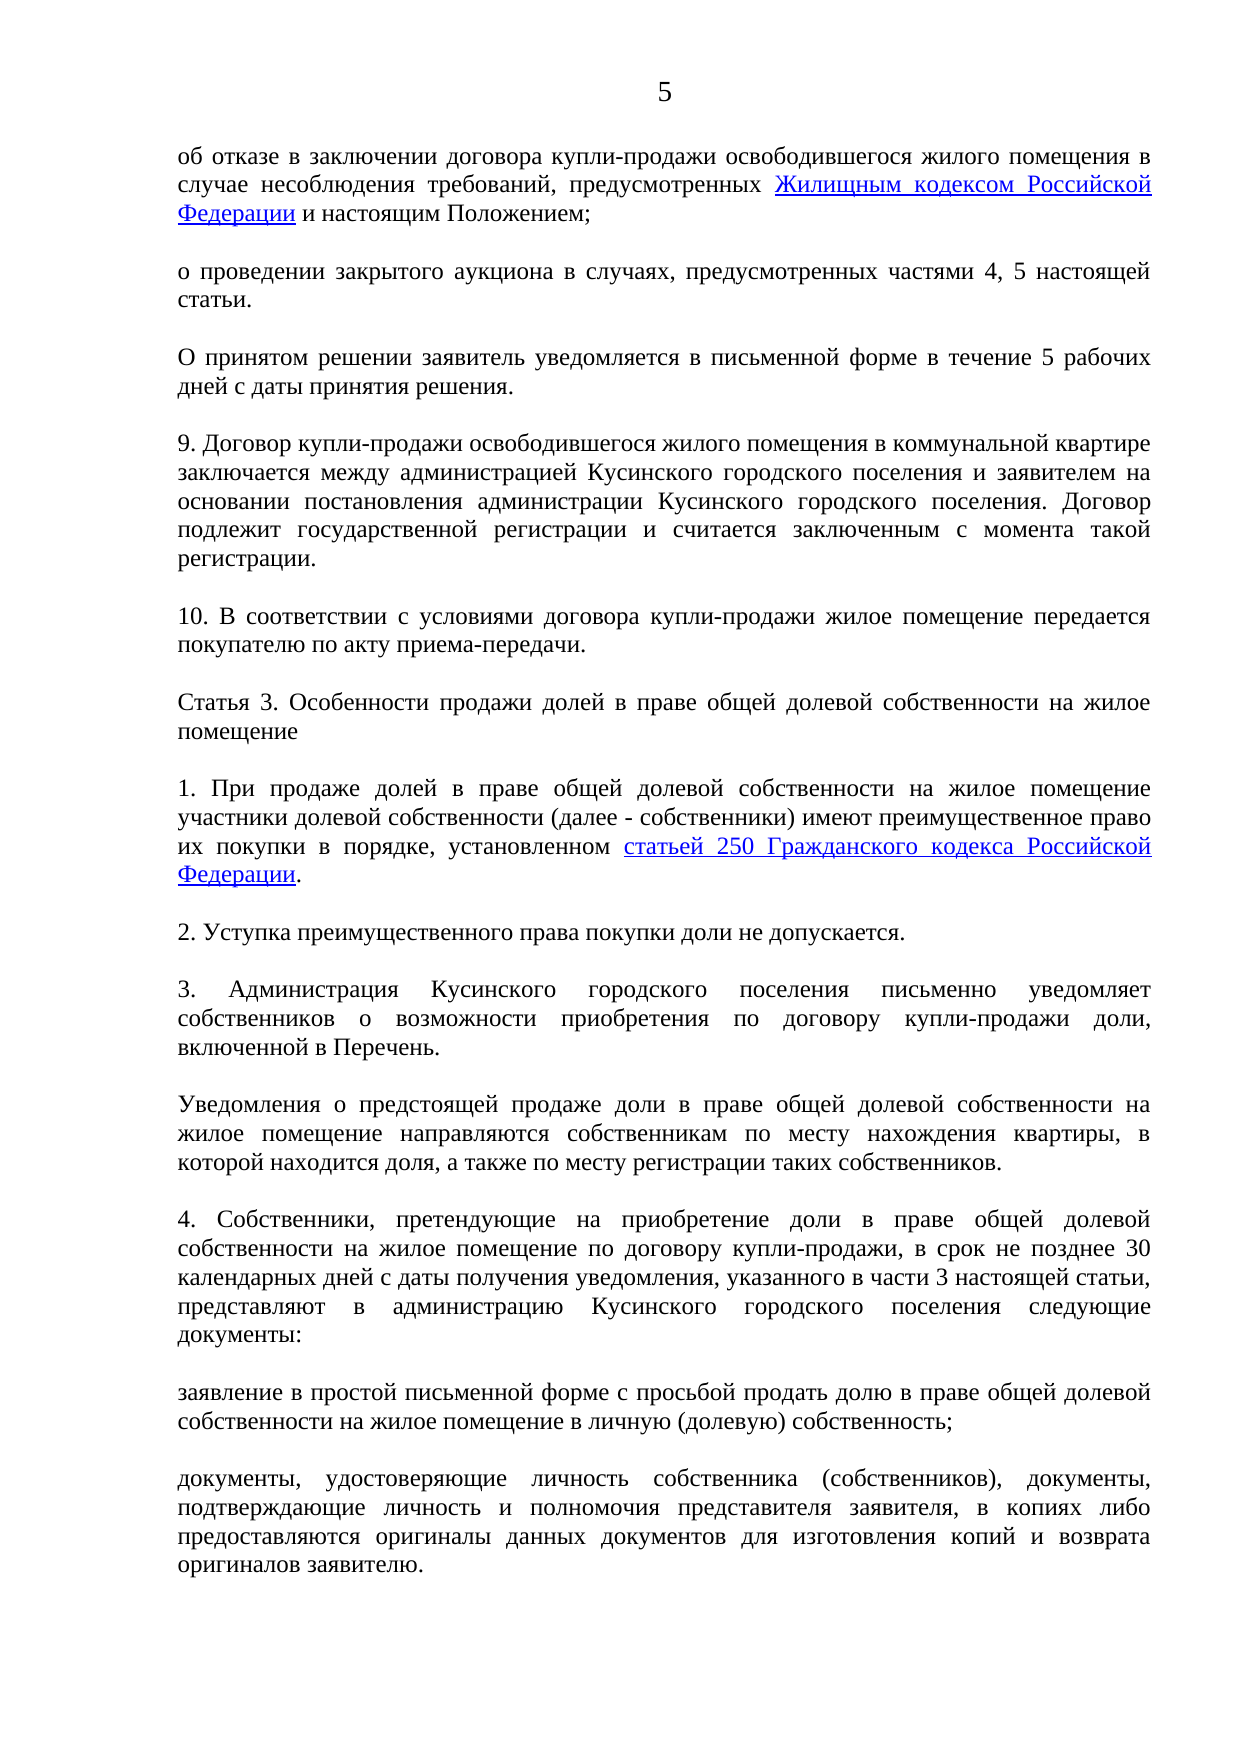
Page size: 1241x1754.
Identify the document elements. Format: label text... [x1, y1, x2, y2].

text заявление в простой письменной форме с просьбой продать долю в праве общей долевой собственности на жилое помещение в личную (долевую) собственность; [177, 1377, 1152, 1434]
text Уведомления о предстоящей продаже доли в праве общей долевой собственности на жилое помещение направляются собственникам по месту нахождения квартиры, в которой находится доля, а также по месту регистрации таких собственников. [177, 1089, 1152, 1176]
text документы, удостоверяющие личность собственника (собственников), документы, подтверждающие личность и полномочия представителя заявителя, в копиях либо предоставляются оригиналы данных документов для изготовления копий и возврата оригиналов заявителю. [177, 1463, 1152, 1578]
text 1. При продаже долей в праве общей долевой собственности на жилое помещение участники долевой собственности (далее - собственники) имеют преимущественное право их покупки в порядке, установленном статьей 250 Гражданского кодекса Российской Федерации. [177, 773, 1152, 888]
text О принятом решении заявитель уведомляется в письменной форме в течение 5 рабочих дней с даты принятия решения. [177, 342, 1152, 399]
text 9. Договор купли-продажи освободившегося жилого помещения в коммунальной квартире заключается между администрацией Кусинского городского поселения и заявителем на основании постановления администрации Кусинского городского поселения. Договор подлежит государственной регистрации и считается заключенным с момента такой регистрации. [177, 428, 1152, 572]
text о проведении закрытого аукциона в случаях, предусмотренных частями 4, 5 настоящей статьи. [177, 256, 1152, 313]
text 10. В соответствии с условиями договора купли-продажи жилое помещение передается покупателю по акту приема-передачи. [177, 601, 1152, 658]
text об отказе в заключении договора купли-продажи освободившегося жилого помещения в случае несоблюдения требований, предусмотренных Жилищным кодексом Российской Федерации и настоящим Положением; [177, 141, 1152, 227]
text Статья 3. Особенности продажи долей в праве общей долевой собственности на жилое помещение [177, 687, 1152, 744]
text 4. Собственники, претендующие на приобретение доли в праве общей долевой собственности на жилое помещение по договору купли-продажи, в срок не позднее 30 календарных дней с даты получения уведомления, указанного в части 3 настоящей статьи, представляют в администрацию Кусинского городского поселения следующие документы: [177, 1204, 1152, 1348]
text 3. Администрация Кусинского городского поселения письменно уведомляет собственников о возможности приобретения по договору купли-продажи доли, включенной в Перечень. [177, 974, 1152, 1061]
text 2. Уступка преимущественного права покупки доли не допускается. [177, 917, 1152, 946]
